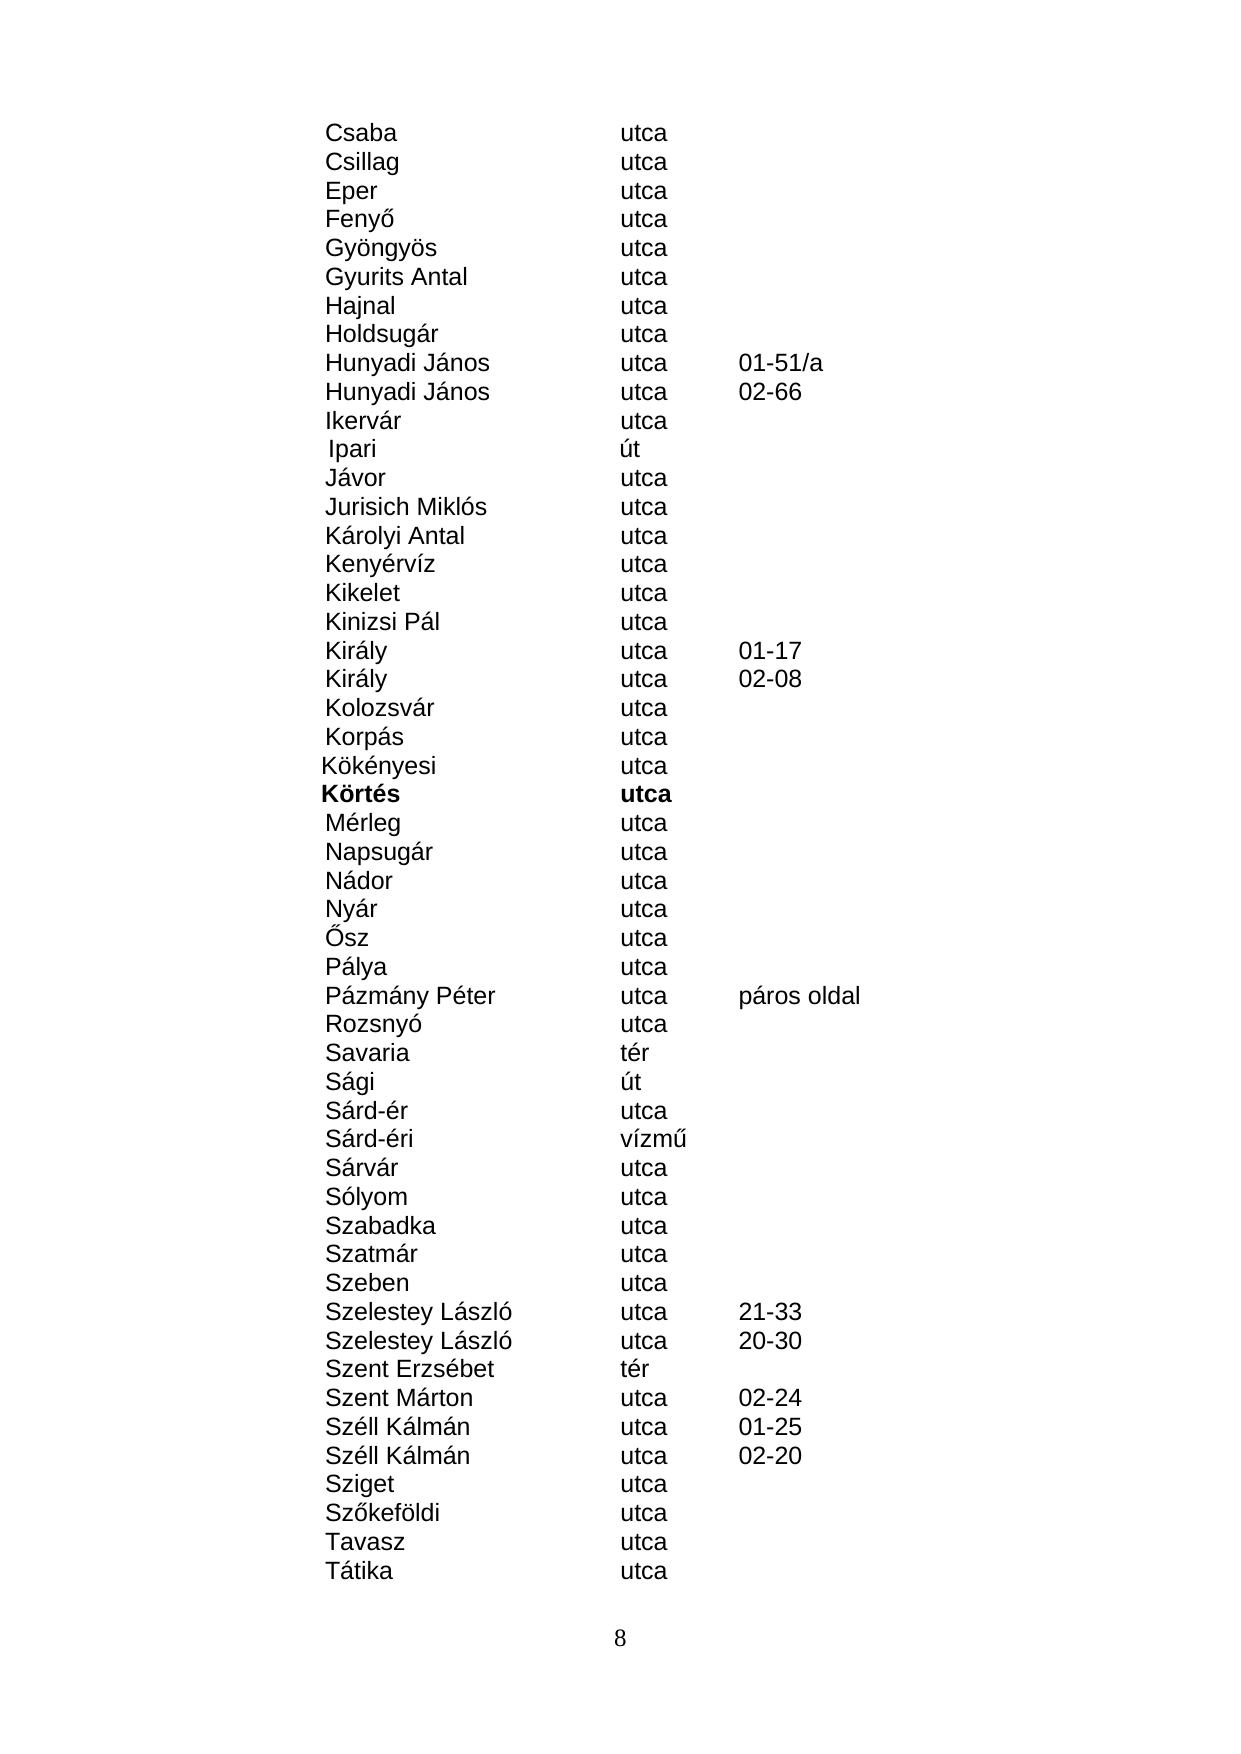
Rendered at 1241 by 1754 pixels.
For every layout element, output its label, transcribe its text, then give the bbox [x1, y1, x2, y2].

text Gyurits Antal utca [148, 262, 1093, 291]
text Jurisich Miklós utca [148, 492, 1093, 521]
text Gyöngyös utca [148, 233, 1093, 262]
text Ősz utca [148, 923, 1093, 952]
text Sólyom utca [148, 1182, 1093, 1211]
text Körtés utca [148, 779, 1093, 808]
text Sági út [148, 1067, 1093, 1096]
text Ikervár utca [148, 406, 1093, 434]
text Szent Erzsébet tér [148, 1354, 1093, 1383]
text Tavasz utca [148, 1527, 1093, 1556]
text Holdsugár utca [148, 319, 1093, 348]
text Szatmár utca [148, 1239, 1093, 1268]
text Fenyő utca [148, 204, 1093, 233]
text Kenyérvíz utca [148, 549, 1093, 578]
text Napsugár utca [148, 837, 1093, 866]
text Rozsnyó utca [148, 1009, 1093, 1038]
text Szőkeföldi utca [148, 1498, 1093, 1527]
text Kinizsi Pál utca [148, 607, 1093, 636]
text Mérleg utca [148, 808, 1093, 837]
text Tátika utca [148, 1556, 1093, 1584]
text Savaria tér [148, 1038, 1093, 1067]
text Hunyadi János utca 02-66 [148, 377, 1093, 406]
text Pálya utca [148, 952, 1093, 981]
text Szent Márton utca 02-24 [148, 1383, 1093, 1412]
text Hajnal utca [148, 291, 1093, 319]
text Sziget utca [148, 1469, 1093, 1498]
text Sárd-éri vízmű [148, 1124, 1093, 1153]
text Hunyadi János utca 01-51/a [148, 348, 1093, 377]
text Sárvár utca [148, 1153, 1093, 1182]
text Király utca 01-17 [148, 636, 1093, 664]
text Csaba utca [148, 118, 1093, 147]
text Kolozsvár utca [148, 693, 1093, 722]
text Csillag utca [148, 147, 1093, 176]
text Széll Kálmán utca 01-25 [148, 1412, 1093, 1441]
text Eper utca [148, 176, 1093, 204]
text Jávor utca [148, 463, 1093, 492]
text Szeben utca [148, 1268, 1093, 1297]
text Szabadka utca [148, 1211, 1093, 1239]
text Pázmány Péter utca páros oldal [148, 981, 1093, 1009]
text Kökényesi utca [148, 751, 1093, 779]
text Király utca 02-08 [148, 664, 1093, 693]
text Károlyi Antal utca [148, 521, 1093, 549]
text Szelestey László utca 20-30 [148, 1326, 1093, 1354]
text Ipari út [148, 434, 1093, 463]
text Kikelet utca [148, 578, 1093, 607]
text Nyár utca [148, 894, 1093, 923]
text Korpás utca [148, 722, 1093, 751]
text Nádor utca [148, 866, 1093, 894]
text Széll Kálmán utca 02-20 [148, 1441, 1093, 1469]
text Szelestey László utca 21-33 [148, 1297, 1093, 1326]
text Sárd-ér utca [148, 1096, 1093, 1124]
